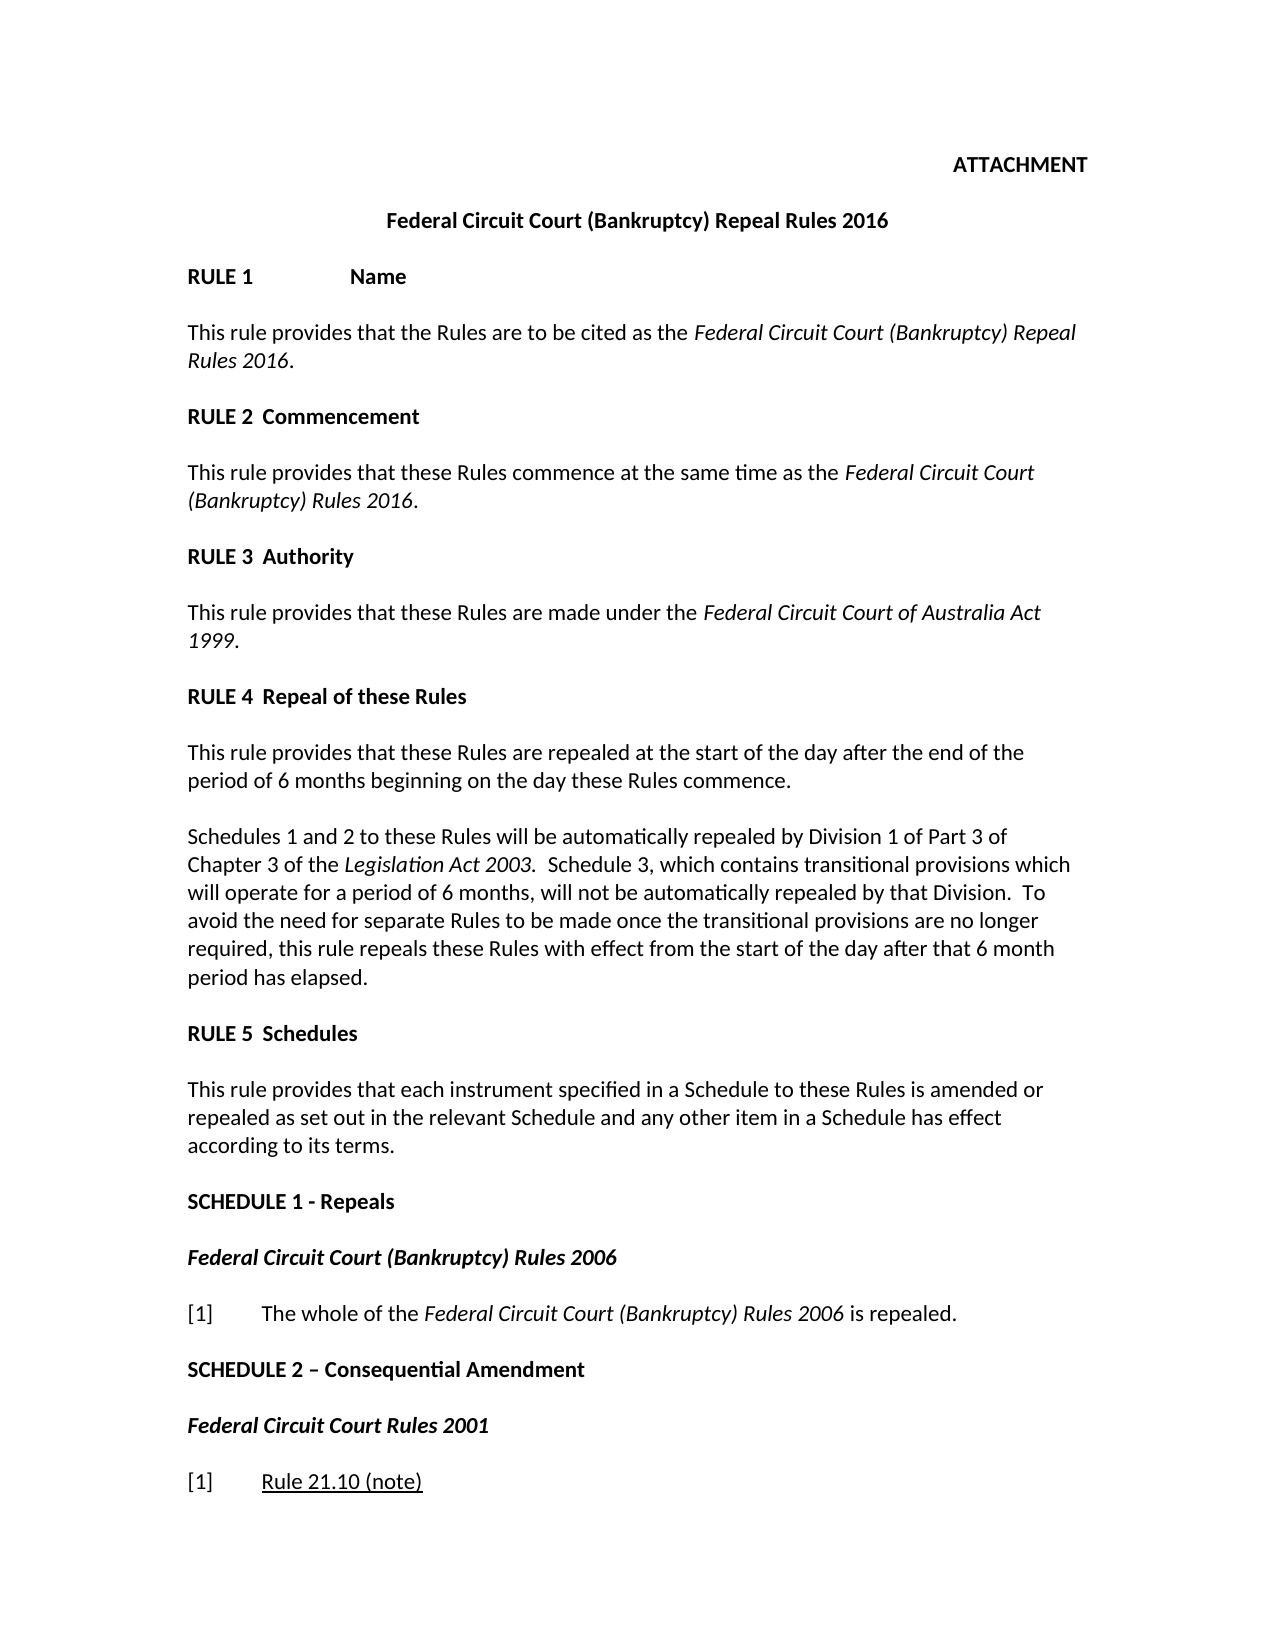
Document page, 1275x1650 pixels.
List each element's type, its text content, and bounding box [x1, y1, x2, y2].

subtitle RULE 4 Repeal of these Rules [187, 682, 1087, 710]
subtitle RULE 1 Name [187, 262, 1087, 290]
text Federal Circuit Court Rules 2001 [187, 1411, 1087, 1439]
subtitle SCHEDULE 2 – Consequential Amendment [187, 1355, 1087, 1383]
text Federal Circuit Court (Bankruptcy) Rules 2006 [187, 1243, 1087, 1271]
text This rule provides that the Rules are to be cited as the Federal Circuit Court (Bankruptcy) Repeal Rules 2016. [187, 318, 1087, 374]
text [1] The whole of the Federal Circuit Court (Bankruptcy) Rules 2006 is repealed. [187, 1299, 1087, 1327]
text This rule provides that each instrument specified in a Schedule to these Rules is amended or repealed as set out in the relevant Schedule and any other item in a Schedule has effect according to its terms. [187, 1075, 1087, 1159]
text This rule provides that these Rules are made under the Federal Circuit Court of Australia Act 1999. [187, 598, 1087, 654]
subtitle ATTACHMENT [187, 150, 1087, 178]
subtitle RULE 3 Authority [187, 542, 1087, 570]
subtitle SCHEDULE 1 - Repeals [187, 1187, 1087, 1215]
text Schedules 1 and 2 to these Rules will be automatically repealed by Division 1 of Part 3 of Chapter 3 of the Legislation Act 2003. Schedule 3, which contains transitional provisions which will operate for a period of 6 months, will not be automatically repealed by that Division. To avoid the need for separate Rules to be made once the transitional provisions are no longer required, this rule repeals these Rules with effect from the start of the day after that 6 month period has elapsed. [187, 822, 1087, 991]
text This rule provides that these Rules commence at the same time as the Federal Circuit Court (Bankruptcy) Rules 2016. [187, 458, 1087, 514]
text [1] Rule 21.10 (note) [187, 1467, 1087, 1495]
text This rule provides that these Rules are repealed at the start of the day after the end of the period of 6 months beginning on the day these Rules commence. [187, 738, 1087, 794]
subtitle RULE 2 Commencement [187, 402, 1087, 430]
subtitle RULE 5 Schedules [187, 1019, 1087, 1047]
text Federal Circuit Court (Bankruptcy) Repeal Rules 2016 [187, 206, 1087, 234]
